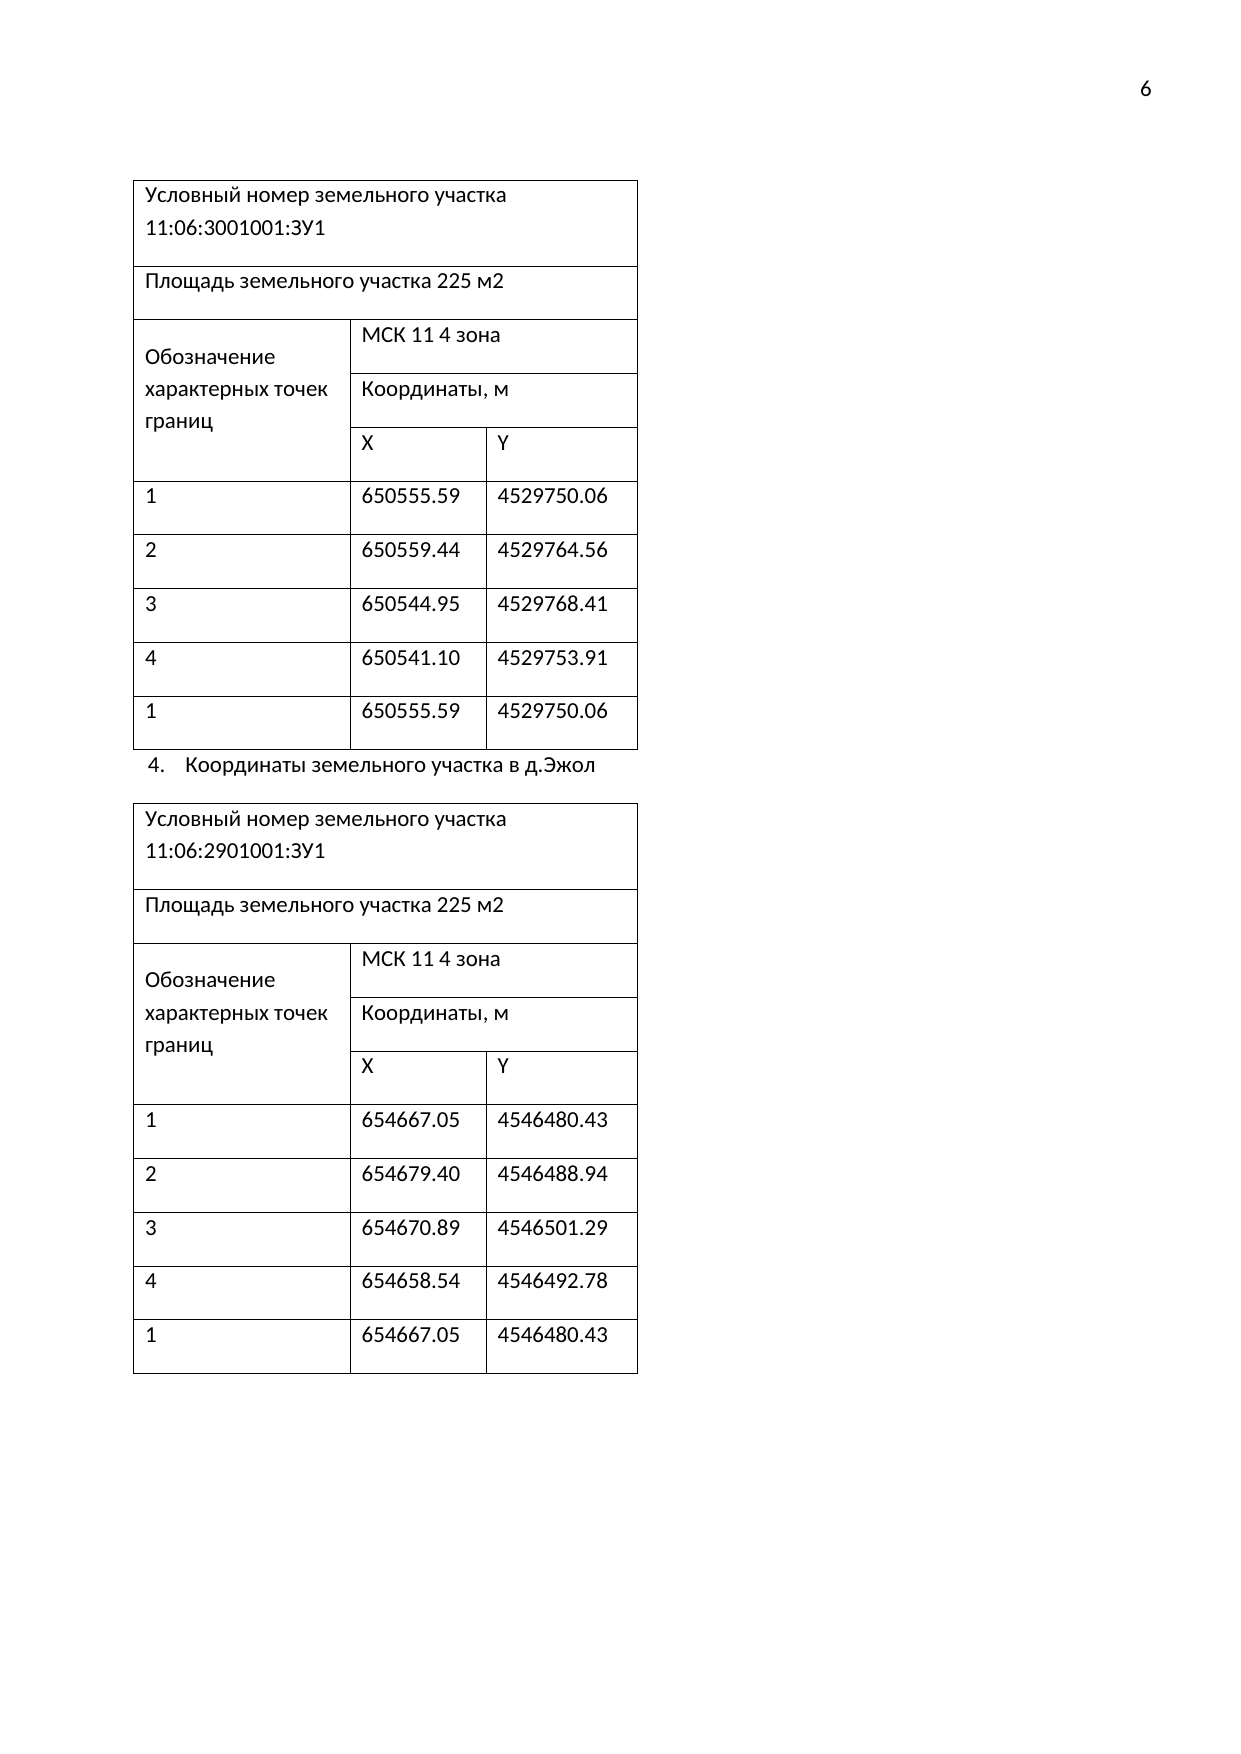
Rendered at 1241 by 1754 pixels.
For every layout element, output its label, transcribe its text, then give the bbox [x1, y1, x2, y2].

table_cell 4546492.78 [487, 1267, 637, 1319]
table_cell 4529750.06 [487, 697, 637, 749]
table_cell 2 [134, 1159, 350, 1212]
table_cell Площадь земельного участка 225 м2 [134, 267, 637, 319]
table_cell Обозначение характерных точек границ [134, 944, 350, 1104]
table_header Условный номер земельного участка 11:06:2901001:ЗУ1 [134, 804, 637, 889]
table_cell 4529768.41 [487, 589, 637, 642]
table_cell 654658.54 [351, 1267, 486, 1319]
table_cell 4546488.94 [487, 1159, 637, 1212]
table_cell 650541.10 [351, 643, 486, 696]
table_cell Координаты, м [351, 374, 637, 427]
table_cell 4529750.06 [487, 482, 637, 534]
table_cell 4 [134, 1267, 350, 1319]
table_cell 1 [134, 1320, 350, 1373]
table_cell 654670.89 [351, 1213, 486, 1266]
table_cell 1 [134, 697, 350, 749]
table_cell 650555.59 [351, 697, 486, 749]
table_cell 654679.40 [351, 1159, 486, 1212]
table_cell X [351, 428, 486, 481]
table_cell 4 [134, 643, 350, 696]
table_cell Y [487, 1052, 637, 1104]
table_cell Координаты, м [351, 998, 637, 1051]
table_cell 3 [134, 589, 350, 642]
table_cell 4546480.43 [487, 1105, 637, 1158]
table_cell 650555.59 [351, 482, 486, 534]
table_cell 3 [134, 1213, 350, 1266]
table_cell 1 [134, 1105, 350, 1158]
table_cell 4529753.91 [487, 643, 637, 696]
table_cell 654667.05 [351, 1320, 486, 1373]
table_cell Y [487, 428, 637, 481]
table_cell 4529764.56 [487, 535, 637, 588]
table_cell Площадь земельного участка 225 м2 [134, 890, 637, 943]
table_cell 4546501.29 [487, 1213, 637, 1266]
table_cell 650544.95 [351, 589, 486, 642]
list Координаты земельного участка в д.Эжол [148, 750, 1152, 778]
table_header Условный номер земельного участка 11:06:3001001:ЗУ1 [134, 181, 637, 266]
table_cell 4546480.43 [487, 1320, 637, 1373]
table_cell МСК 11 4 зона [351, 944, 637, 997]
table_cell МСК 11 4 зона [351, 320, 637, 373]
table_cell 2 [134, 535, 350, 588]
table_cell Обозначение характерных точек границ [134, 320, 350, 481]
table_cell X [351, 1052, 486, 1104]
table_cell 650559.44 [351, 535, 486, 588]
table_cell 654667.05 [351, 1105, 486, 1158]
table_cell 1 [134, 482, 350, 534]
